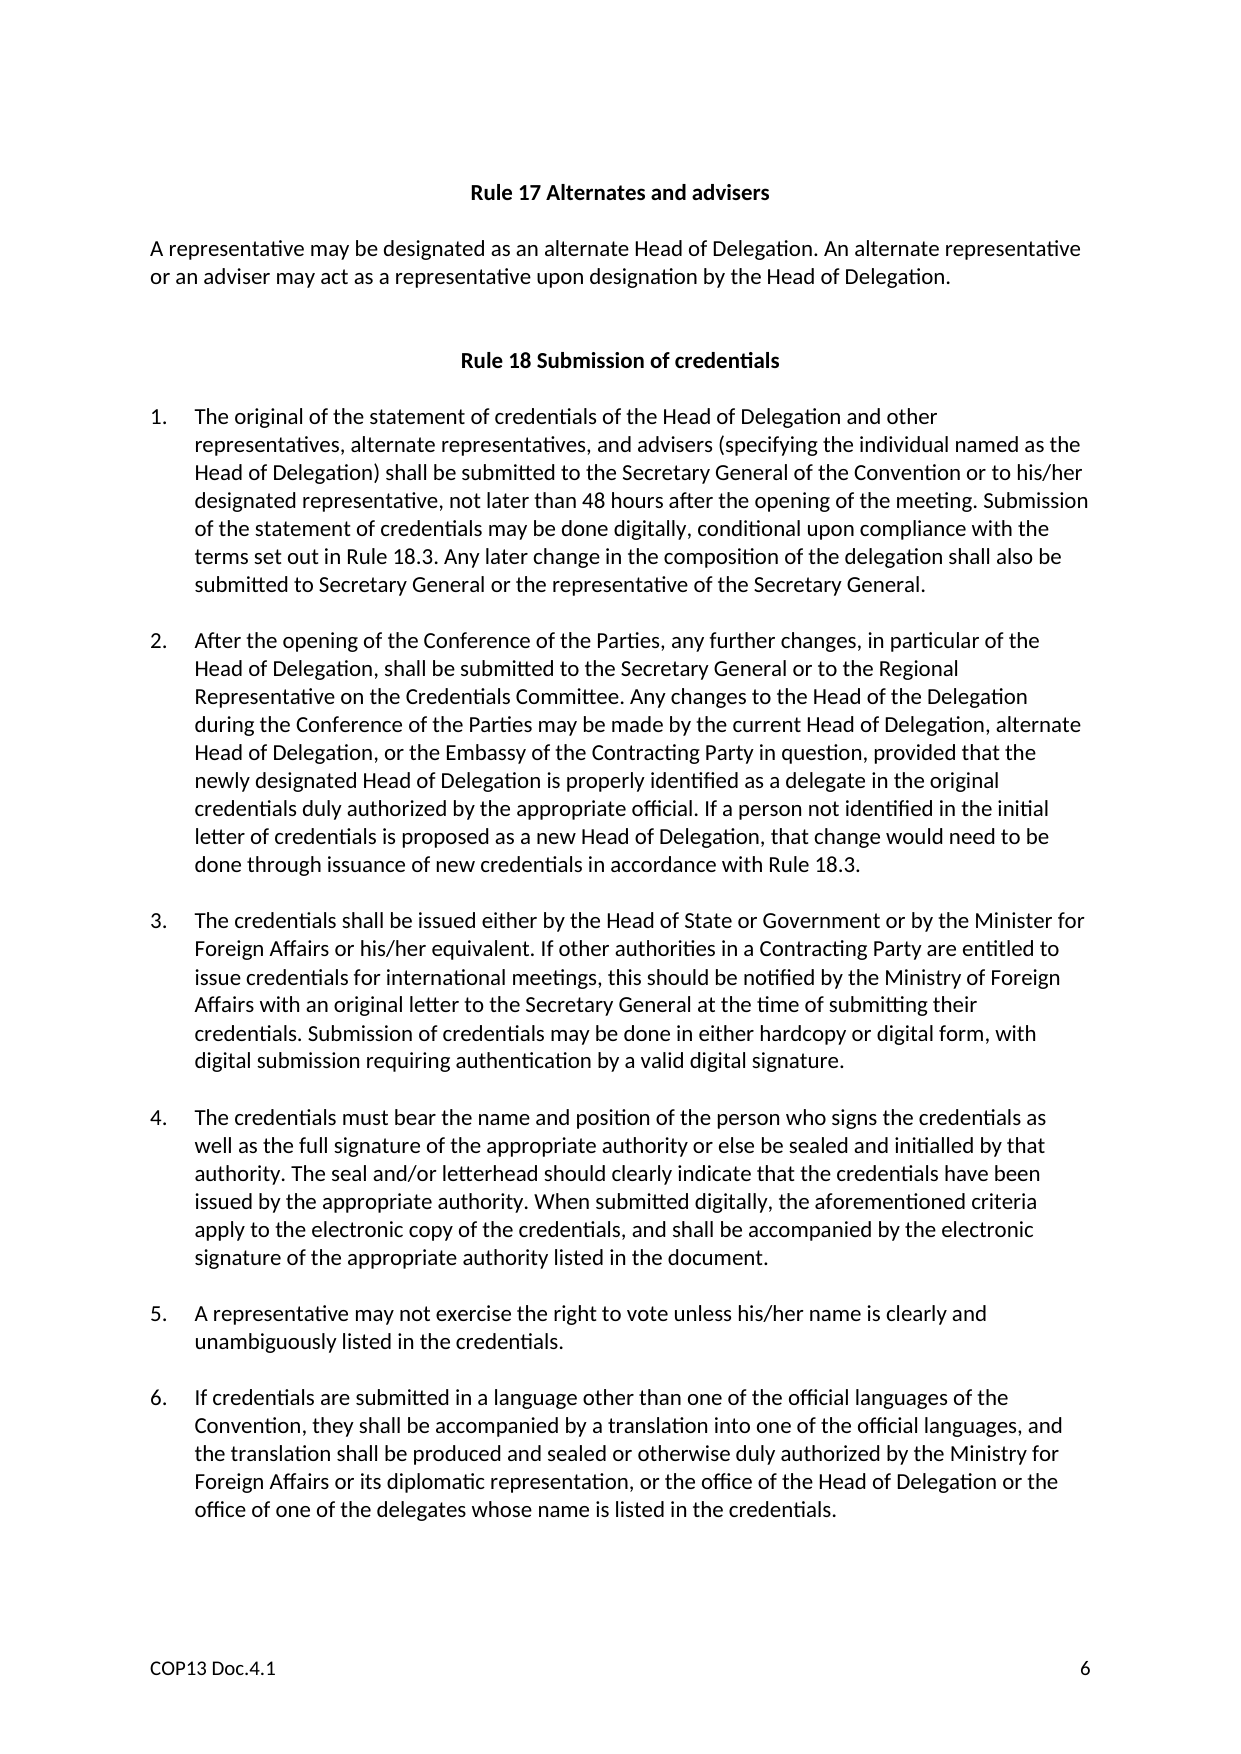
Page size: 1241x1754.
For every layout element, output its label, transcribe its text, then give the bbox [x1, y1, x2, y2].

list After the opening of the Conference of the Parties, any further changes, in particular of the Head of Delegation, shall be submitted to the Secretary General or to the Regional Representative on the Credentials Committee. Any changes to the Head of the Delegation during the Conference of the Parties may be made by the current Head of Delegation, alternate Head of Delegation, or the Embassy of the Contracting Party in question, provided that the newly designated Head of Delegation is properly identified as a delegate in the original credentials duly authorized by the appropriate official. If a person not identified in the initial letter of credentials is proposed as a new Head of Delegation, that change would need to be done through issuance of new credentials in accordance with Rule 18.3. [150, 626, 1090, 878]
text Rule 17 Alternates and advisers [150, 178, 1090, 206]
list If credentials are submitted in a language other than one of the official languages of the Convention, they shall be accompanied by a translation into one of the official languages, and the translation shall be produced and sealed or otherwise duly authorized by the Ministry for Foreign Affairs or its diplomatic representation, or the office of the Head of Delegation or the office of one of the delegates whose name is listed in the credentials. [150, 1383, 1090, 1523]
list The credentials shall be issued either by the Head of State or Government or by the Minister for Foreign Affairs or his/her equivalent. If other authorities in a Contracting Party are entitled to issue credentials for international meetings, this should be notified by the Ministry of Foreign Affairs with an original letter to the Secretary General at the time of submitting their credentials. Submission of credentials may be done in either hardcopy or digital form, with digital submission requiring authentication by a valid digital signature. [150, 907, 1090, 1075]
list The original of the statement of credentials of the Head of Delegation and other representatives, alternate representatives, and advisers (specifying the individual named as the Head of Delegation) shall be submitted to the Secretary General of the Convention or to his/her designated representative, not later than 48 hours after the opening of the meeting. Submission of the statement of credentials may be done digitally, conditional upon compliance with the terms set out in Rule 18.3. Any later change in the composition of the delegation shall also be submitted to Secretary General or the representative of the Secretary General. [150, 402, 1090, 598]
list The credentials must bear the name and position of the person who signs the credentials as well as the full signature of the appropriate authority or else be sealed and initialled by that authority. The seal and/or letterhead should clearly indicate that the credentials have been issued by the appropriate authority. When submitted digitally, the aforementioned criteria apply to the electronic copy of the credentials, and shall be accompanied by the electronic signature of the appropriate authority listed in the document. [150, 1103, 1090, 1271]
list A representative may not exercise the right to vote unless his/her name is clearly and unambiguously listed in the credentials. [150, 1299, 1090, 1355]
text Rule 18 Submission of credentials [150, 346, 1090, 374]
text A representative may be designated as an alternate Head of Delegation. An alternate representative or an adviser may act as a representative upon designation by the Head of Delegation. [150, 234, 1090, 290]
